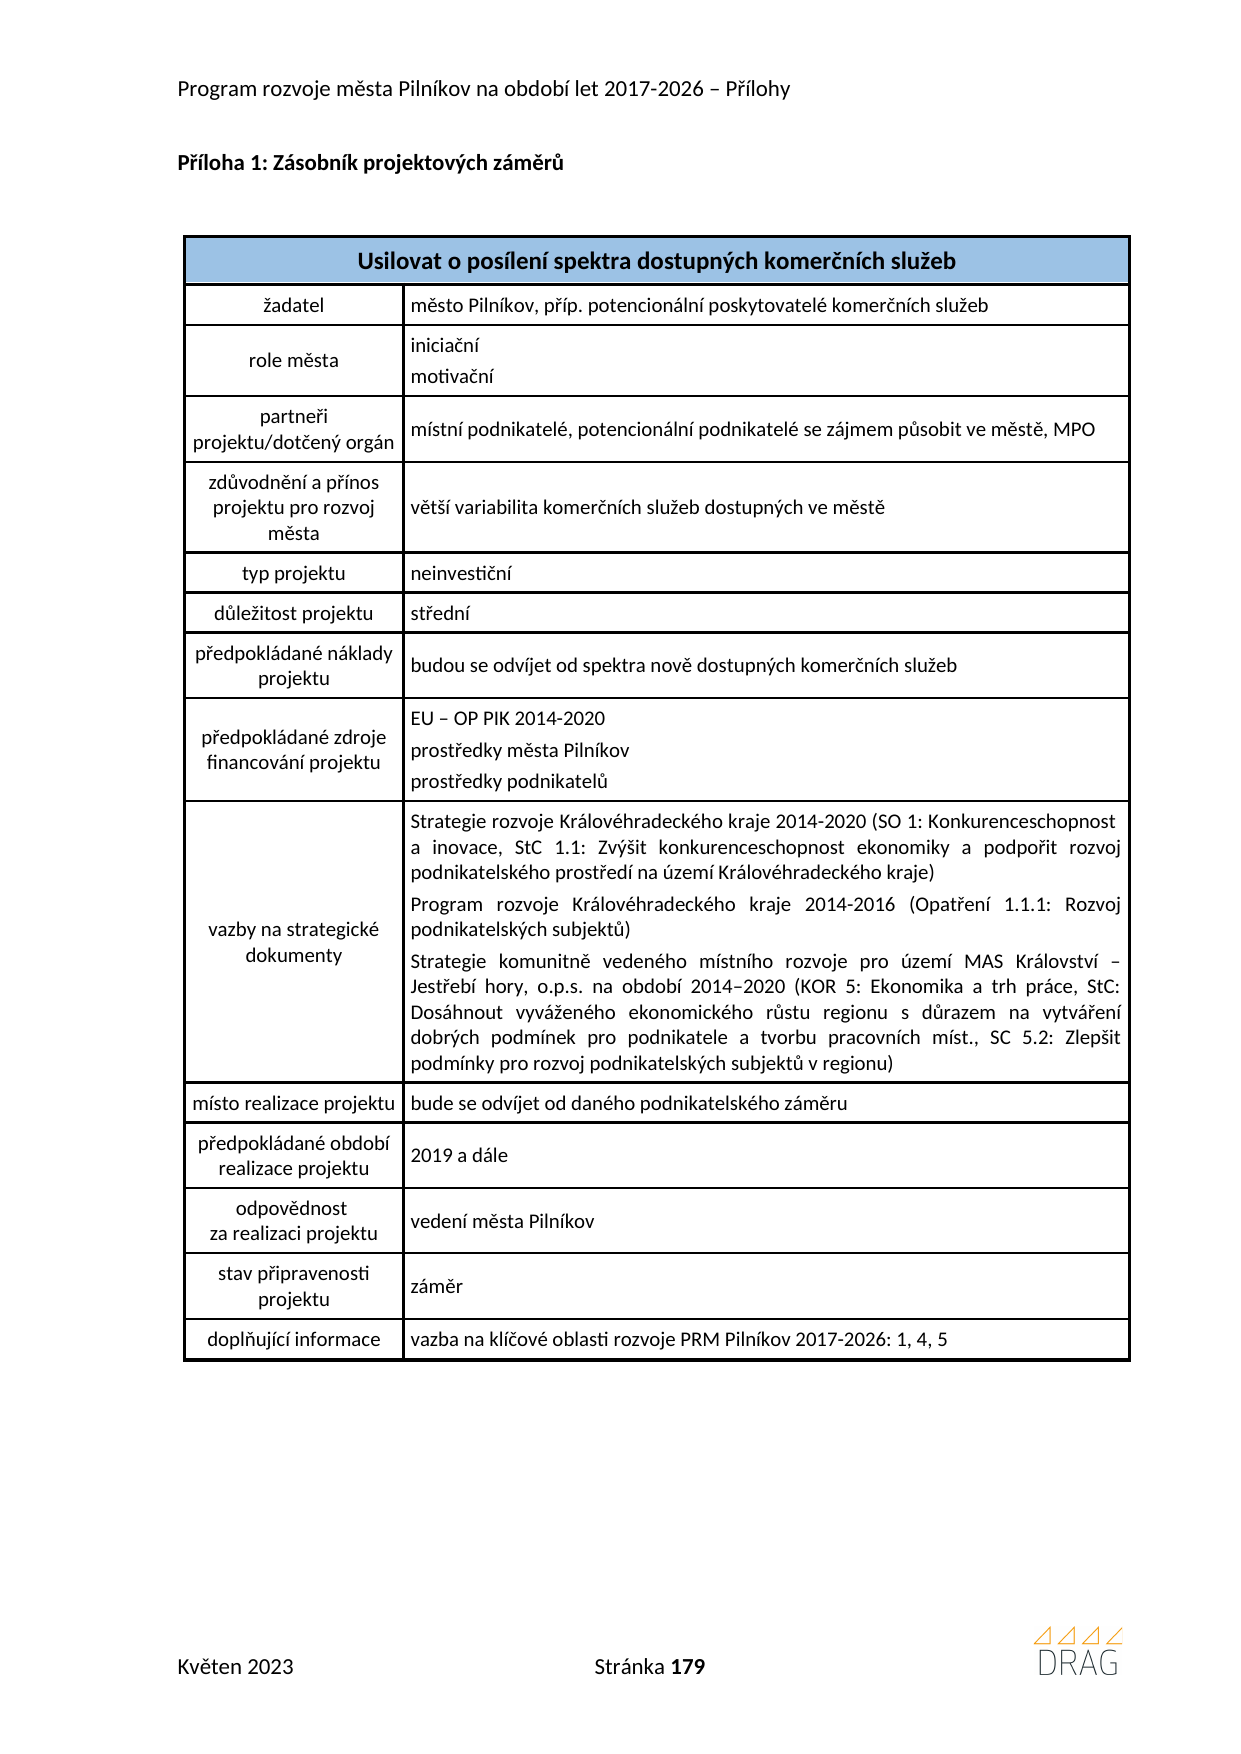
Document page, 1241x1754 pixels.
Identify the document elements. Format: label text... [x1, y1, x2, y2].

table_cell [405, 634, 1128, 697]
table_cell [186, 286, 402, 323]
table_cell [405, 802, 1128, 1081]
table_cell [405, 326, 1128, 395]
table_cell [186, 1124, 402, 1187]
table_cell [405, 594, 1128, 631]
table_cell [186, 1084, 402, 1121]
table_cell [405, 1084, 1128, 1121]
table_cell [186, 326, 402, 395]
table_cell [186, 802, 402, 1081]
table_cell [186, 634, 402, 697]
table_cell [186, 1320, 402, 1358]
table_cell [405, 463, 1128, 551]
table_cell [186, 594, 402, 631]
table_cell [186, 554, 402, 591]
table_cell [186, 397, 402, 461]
picture [1033, 1626, 1123, 1675]
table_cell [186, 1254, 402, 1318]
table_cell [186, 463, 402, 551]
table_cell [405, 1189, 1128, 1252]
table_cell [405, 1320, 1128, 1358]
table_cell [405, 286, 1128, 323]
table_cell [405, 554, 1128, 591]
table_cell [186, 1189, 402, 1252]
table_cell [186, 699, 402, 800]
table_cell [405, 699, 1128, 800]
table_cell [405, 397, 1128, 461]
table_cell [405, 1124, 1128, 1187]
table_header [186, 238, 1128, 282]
text Příloha 1: Zásobník projektových záměrů [177, 148, 1122, 176]
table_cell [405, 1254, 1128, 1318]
